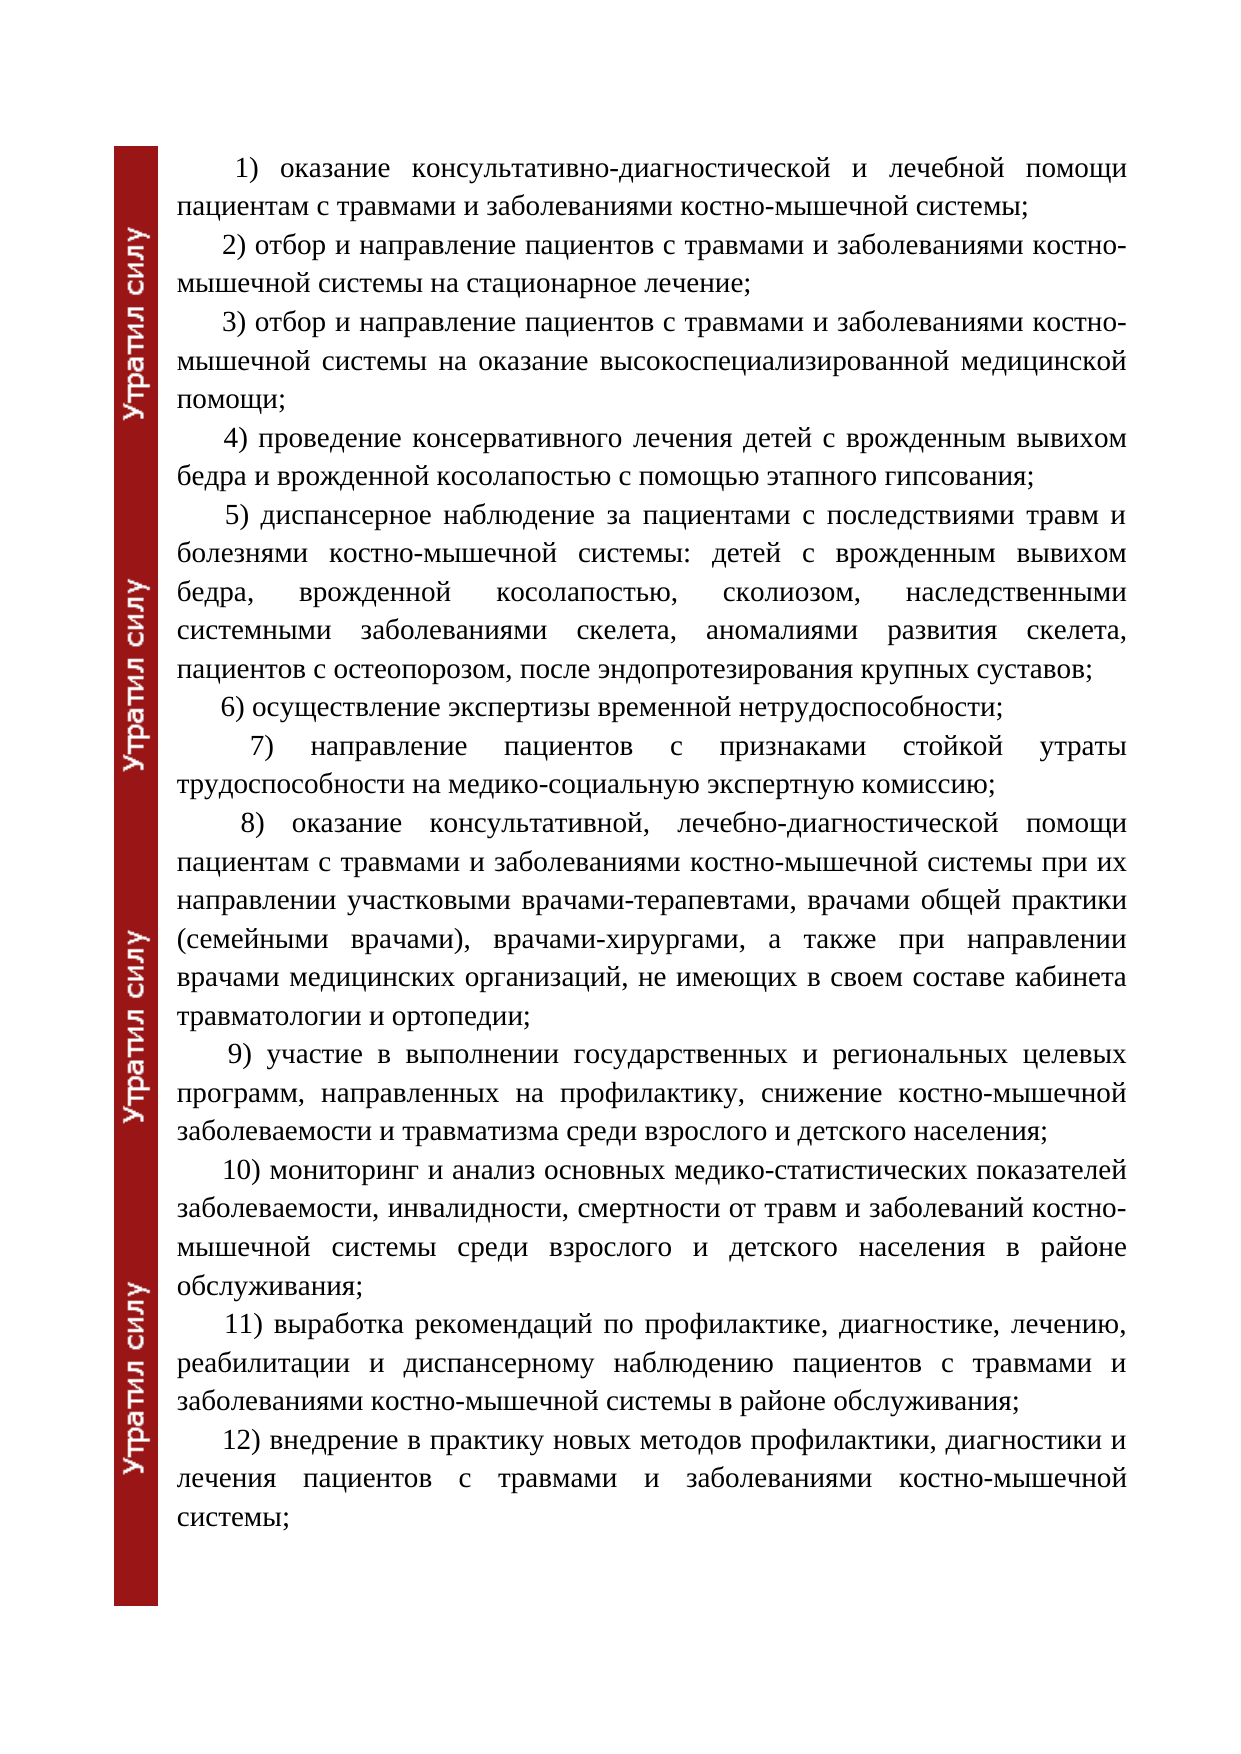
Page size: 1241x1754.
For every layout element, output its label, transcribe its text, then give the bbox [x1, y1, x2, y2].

text 10) мониторинг и анализ основных медико-статистических показателей заболеваемости, инвалидности, смертности от травм и заболеваний костно-мышечной системы среди взрослого и детского населения в районе обслуживания; [112, 1152, 1128, 1301]
text 2) отбор и направление пациентов с травмами и заболеваниями костно-мышечной системы на стационарное лечение; [112, 227, 1128, 299]
picture [114, 800, 158, 805]
text 8) оказание консультативной, лечебно-диагностической помощи пациентам с травмами и заболеваниями костно-мышечной системы при их направлении участковыми врачами-терапевтами, врачами общей практики (семейными врачами), врачами-хирургами, а также при направлении врачами медицинских организаций, не имеющих в своем составе кабинета травматологии и ортопедии; [112, 805, 1128, 1031]
picture [114, 1147, 158, 1152]
picture [114, 1031, 158, 1036]
text 9) участие в выполнении государственных и региональных целевых программ, направленных на профилактику, снижение костно-мышечной заболеваемости и травматизма среди взрослого и детского населения; [112, 1036, 1128, 1147]
picture [114, 415, 158, 420]
text 1) оказание консультативно-диагностической и лечебной помощи пациентам с травмами и заболеваниями костно-мышечной системы; [112, 150, 1128, 222]
text 12) внедрение в практику новых методов профилактики, диагностики и лечения пациентов с травмами и заболеваниями костно-мышечной системы; [112, 1422, 1128, 1532]
picture [114, 684, 158, 689]
text 4) проведение консервативного лечения детей с врожденным вывихом бедра и врожденной косолапостью с помощью этапного гипсования; [112, 420, 1128, 492]
text 7) направление пациентов с признаками стойкой утраты трудоспособности на медико-социальную экспертную комиссию; [112, 728, 1128, 800]
text 11) выработка рекомендаций по профилактике, диагностике, лечению, реабилитации и диспансерному наблюдению пациентов с травмами и заболеваниями костно-мышечной системы в районе обслуживания; [112, 1306, 1128, 1417]
text 5) диспансерное наблюдение за пациентами с последствиями травм и болезнями костно-мышечной системы: детей с врожденным вывихом бедра, врожденной косолапостью, сколиозом, наследственными системными заболеваниями скелета, аномалиями развития скелета, пациентов с остеопорозом, после эндопротезирования крупных суставов; [112, 497, 1128, 684]
picture [114, 146, 158, 150]
picture [114, 1532, 158, 1606]
picture [114, 723, 158, 728]
picture [114, 492, 158, 497]
picture [114, 222, 158, 227]
text 6) осуществление экспертизы временной нетрудоспособности; [112, 689, 1128, 723]
picture [114, 1301, 158, 1306]
text 3) отбор и направление пациентов с травмами и заболеваниями костно-мышечной системы на оказание высокоспециализированной медицинской помощи; [112, 304, 1128, 415]
picture [114, 299, 158, 304]
picture [114, 1417, 158, 1422]
